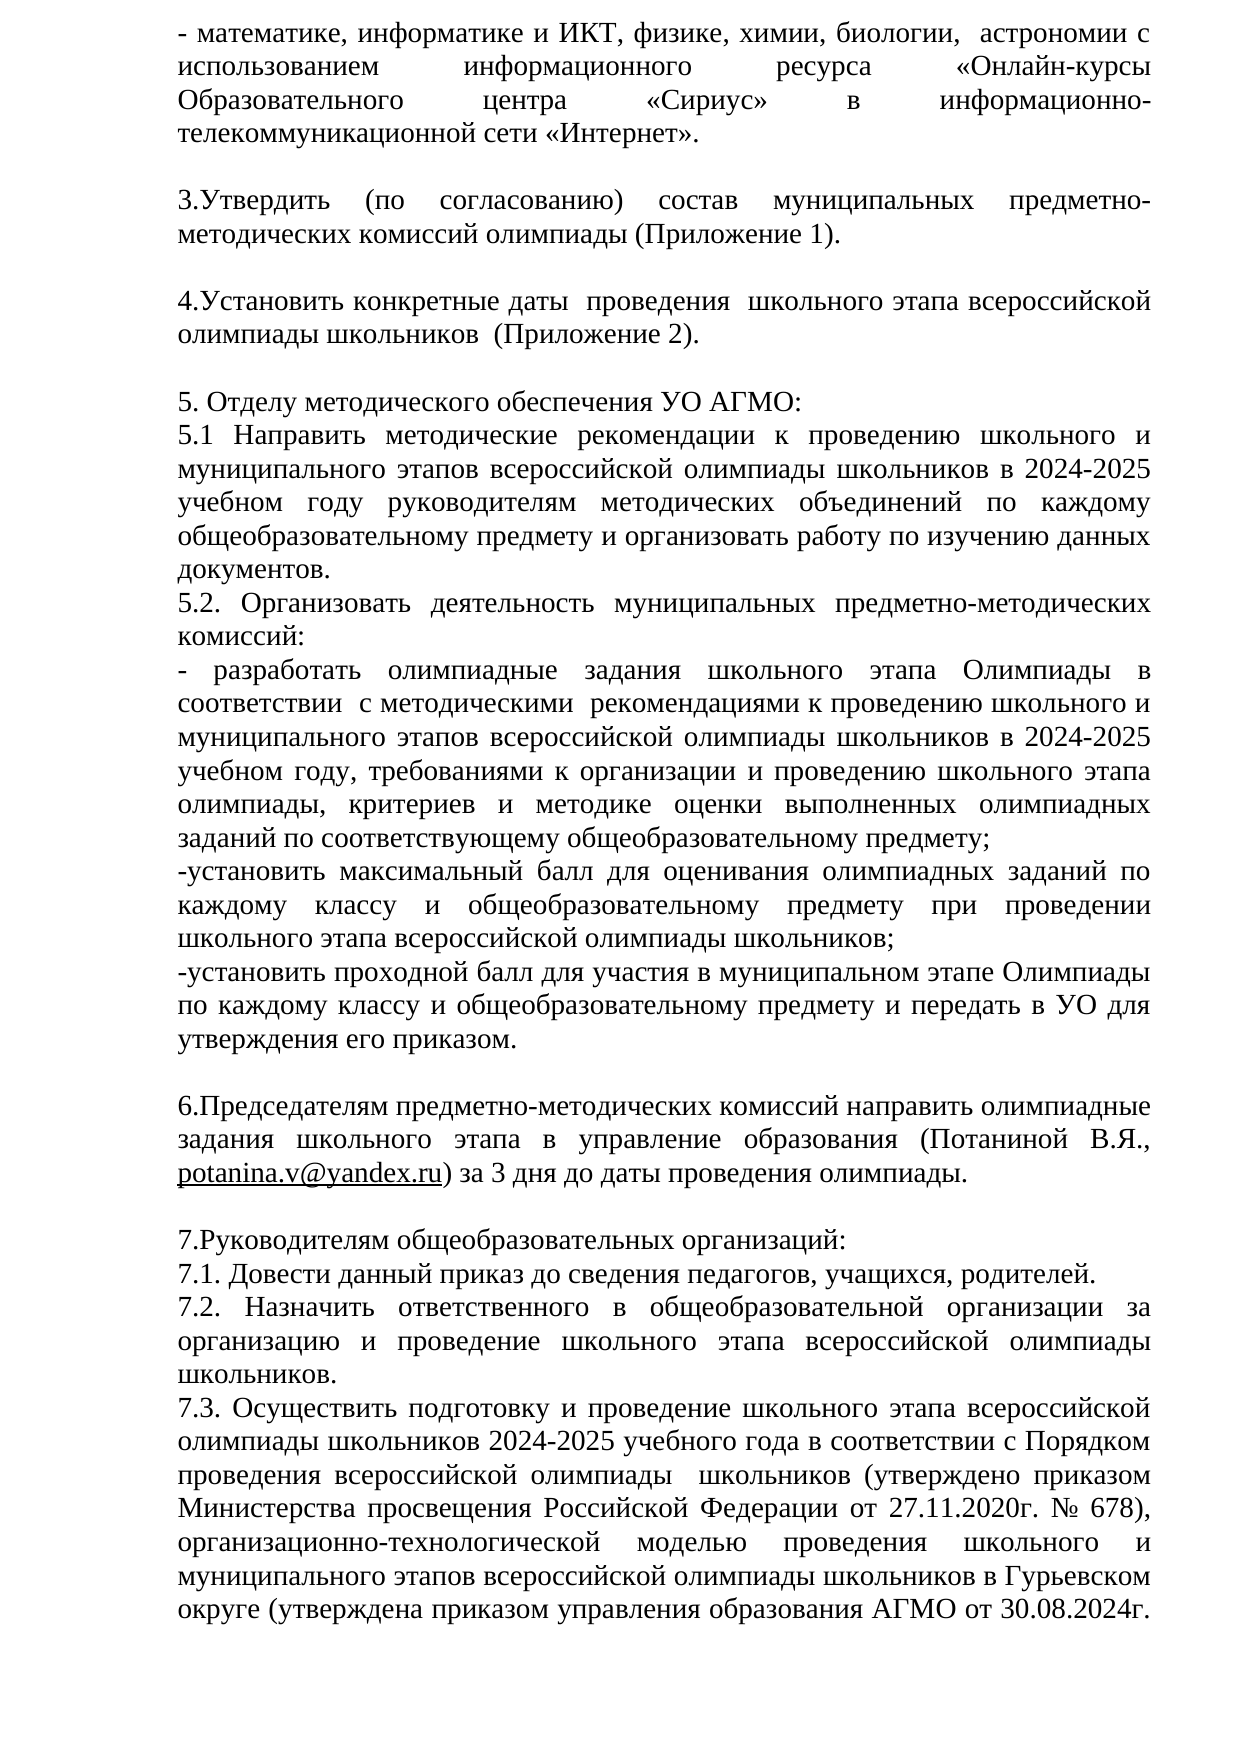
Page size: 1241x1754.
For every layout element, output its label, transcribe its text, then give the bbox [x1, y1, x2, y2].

text - разработать олимпиадные задания школьного этапа Олимпиады в соответствии с методическими рекомендациями к проведению школьного и муниципального этапов всероссийской олимпиады школьников в 2024-2025 учебном году, требованиями к организации и проведению школьного этапа олимпиады, критериев и методике оценки выполненных олимпиадных заданий по соответствующему общеобразовательному предмету; [177, 652, 1152, 853]
text 7.Руководителям общеобразовательных организаций: [177, 1222, 1152, 1256]
text 4.Установить конкретные даты проведения школьного этапа всероссийской олимпиады школьников (Приложение 2). [177, 283, 1152, 350]
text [177, 1390, 1152, 1625]
text 7.2. Назначить ответственного в общеобразовательной организации за организацию и проведение школьного этапа всероссийской олимпиады школьников. [177, 1289, 1152, 1390]
text 7.1. Довести данный приказ до сведения педагогов, учащихся, родителей. [177, 1256, 1152, 1289]
list 5. Отделу методического обеспечения УО АГМО: [177, 384, 1152, 417]
text 3.Утвердить (по согласованию) состав муниципальных предметно-методических комиссий олимпиады (Приложение 1). [177, 182, 1152, 249]
text 6.Председателям предметно-методических комиссий направить олимпиадные задания школьного этапа в управление образования (Потаниной В.Я., potanina.v@yandex.ru) за 3 дня до даты проведения олимпиады. [177, 1088, 1152, 1189]
text 5.1 Направить методические рекомендации к проведению школьного и муниципального этапов всероссийской олимпиады школьников в 2024-2025 учебном году руководителям методических объединений по каждому общеобразовательному предмету и организовать работу по изучению данных документов. [177, 417, 1152, 585]
text -установить максимальный балл для оценивания олимпиадных заданий по каждому классу и общеобразовательному предмету при проведении школьного этапа всероссийской олимпиады школьников; [177, 853, 1152, 954]
text 5.2. Организовать деятельность муниципальных предметно-методических комиссий: [177, 585, 1152, 652]
list - математике, информатике и ИКТ, физике, химии, биологии, астрономии с использованием информационного ресурса «Онлайн-курсы Образовательного центра «Сириус» в информационно-телекоммуникационной сети «Интернет». [177, 15, 1152, 149]
text -установить проходной балл для участия в муниципальном этапе Олимпиады по каждому классу и общеобразовательному предмету и передать в УО для утверждения его приказом. [177, 954, 1152, 1054]
